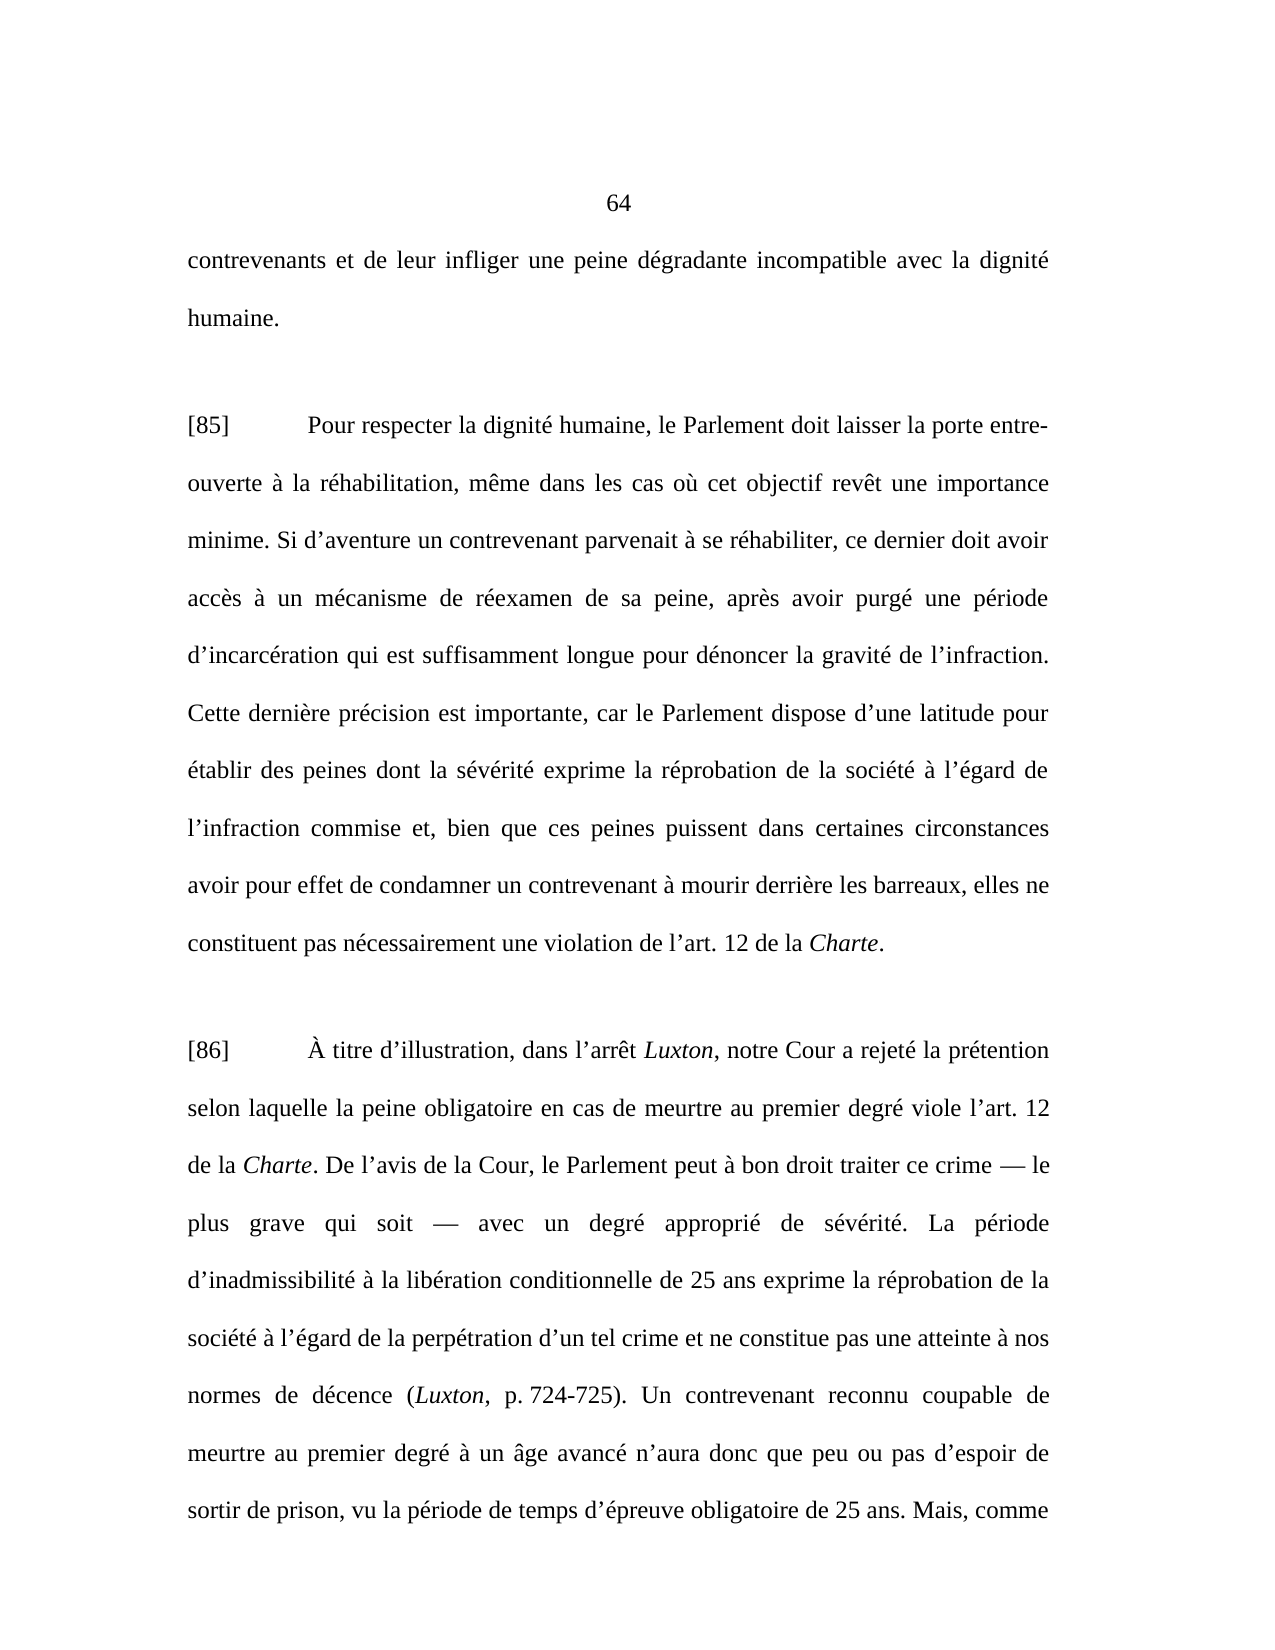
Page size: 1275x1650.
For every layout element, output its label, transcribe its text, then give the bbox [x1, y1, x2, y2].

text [187, 1035, 1050, 1524]
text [187, 245, 1050, 331]
text Pour respecter la dignité humaine, le Parlement doit laisser la porte entre-ouverte à la réhabilitation, même dans les cas où cet objectif revêt une importance minime. Si d’aventure un contrevenant parvenait à se réhabiliter, ce dernier doit avoir accès à un mécanisme de réexamen de sa peine, après avoir purgé une période d’incarcération qui est suffisamment longue pour dénoncer la gravité de l’infraction. Cette dernière précision est importante, car le Parlement dispose d’une latitude pour établir des peines dont la sévérité exprime la réprobation de la société à l’égard de l’infraction commise et, bien que ces peines puissent dans certaines circonstances avoir pour effet de condamner un contrevenant à mourir derrière les barreaux, elles ne constituent pas nécessairement une violation de l’art. 12 de la Charte. [187, 410, 1050, 956]
